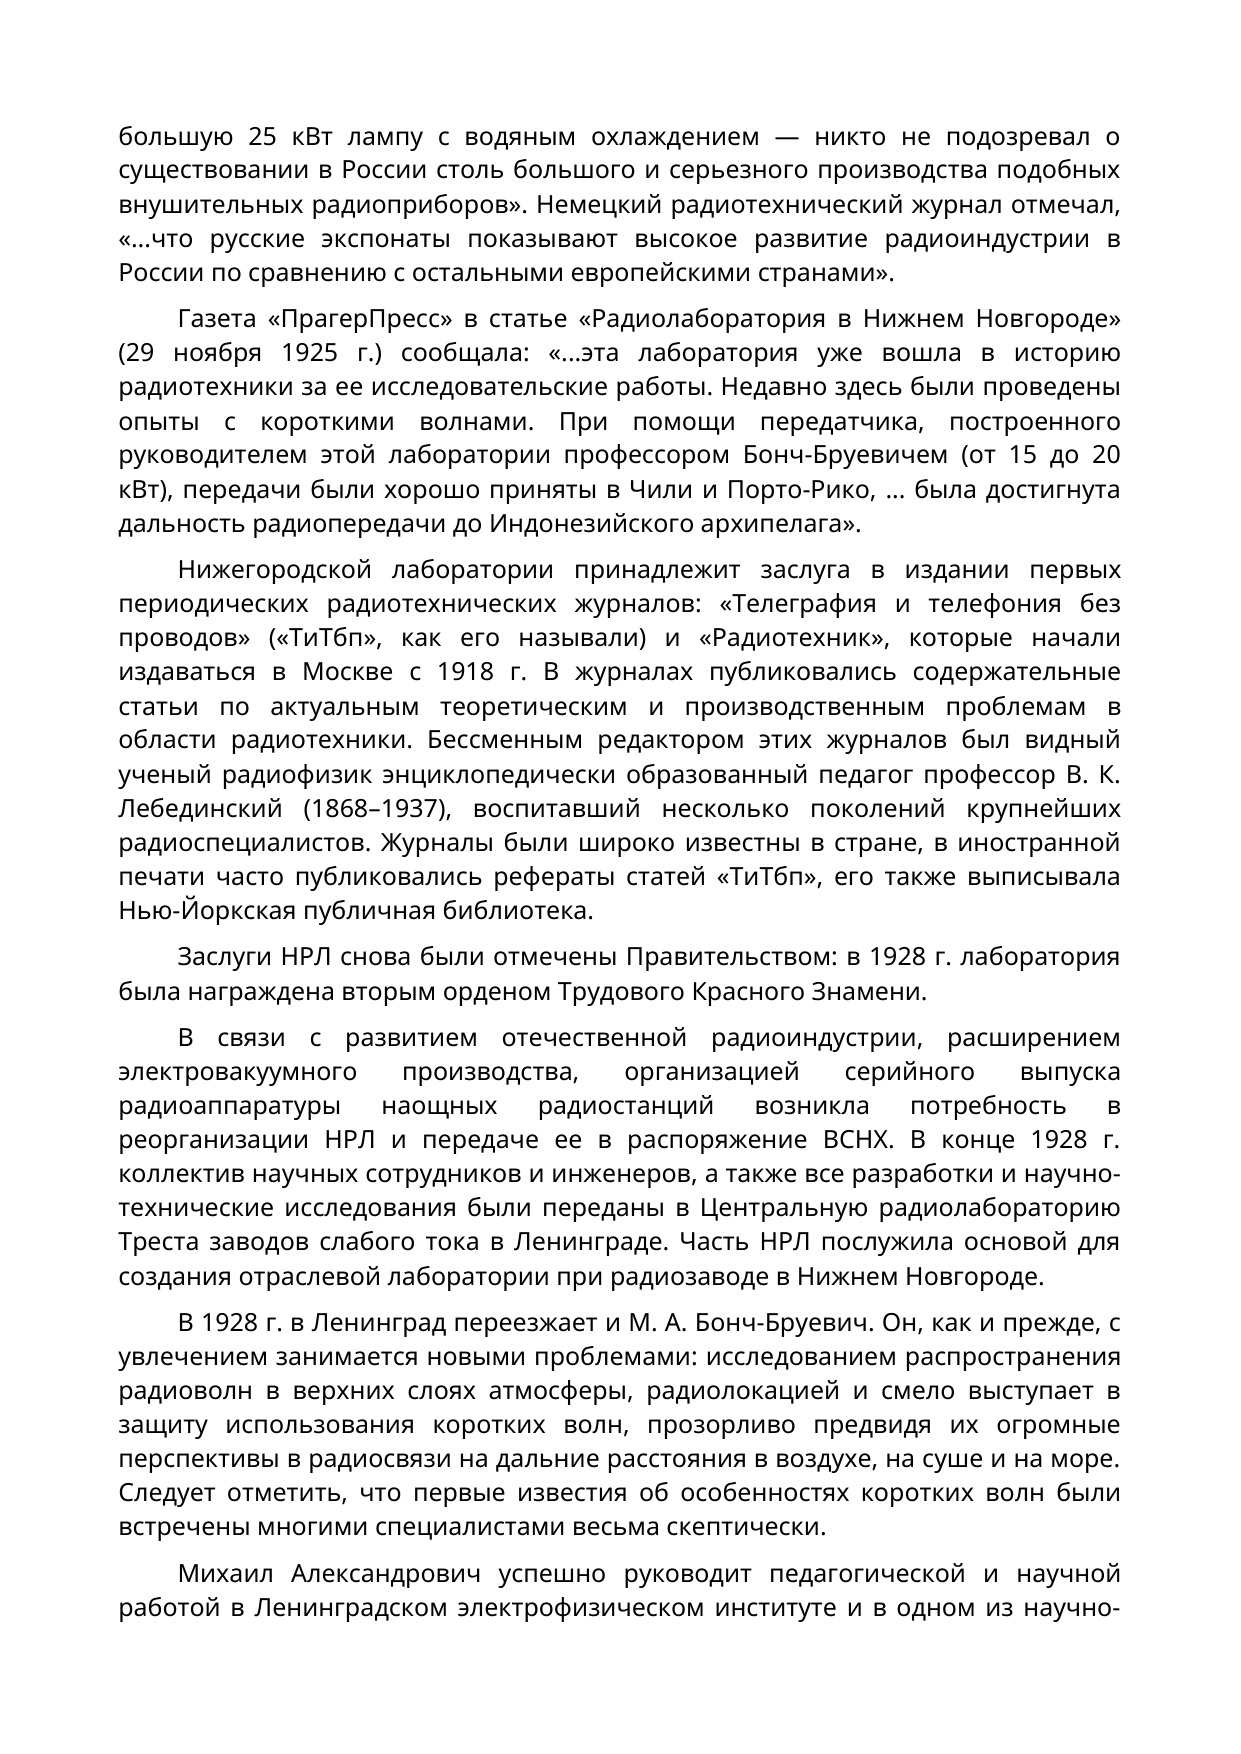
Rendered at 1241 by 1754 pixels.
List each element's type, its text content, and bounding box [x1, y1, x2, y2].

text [118, 118, 1122, 288]
text В связи с развитием отечественной радиоиндустрии, расширением электровакуумного производства, организацией серийного выпуска радиоаппаратуры наощных радиостанций возникла потребность в реорганизации НРЛ и передаче ее в распоряжение ВСНХ. В конце 1928 г. коллектив научных сотрудников и инженеров, а также все разработки и научно-технические исследования были переданы в Центральную радиолабораторию Треста заводов слабого тока в Ленинграде. Часть НРЛ послужила основой для создания отраслевой лаборатории при радиозаводе в Нижнем Новгороде. [118, 1020, 1122, 1292]
text Нижегородской лаборатории принадлежит заслуга в издании первых периодических радиотехнических журналов: «Телеграфия и телефония без проводов» («ТиТбп», как его называли) и «Радиотехник», которые начали издаваться в Москве с 1918 г. В журналах публиковались содержательные статьи по актуальным теоретическим и производственным проблемам в области радиотехники. Бессменным редактором этих журналов был видный ученый радиофизик энциклопедически образованный педагог профессор В. К. Лебединский (1868–1937), воспитавший несколько поколений крупнейших радиоспециалистов. Журналы были широко известны в стране, в иностранной печати часто публиковались рефераты статей «ТиТбп», его также выписывала Нью-Йоркская публичная библиотека. [118, 552, 1122, 927]
text В 1928 г. в Ленинград переезжает и М. А. Бонч-Бруевич. Он, как и прежде, с увлечением занимается новыми проблемами: исследованием распространения радиоволн в верхних слоях атмосферы, радиолокацией и смело выступает в защиту использования коротких волн, прозорливо предвидя их огромные перспективы в радиосвязи на дальние расстояния в воздухе, на суше и на море. Следует отметить, что первые известия об особенностях коротких волн были встречены многими специалистами весьма скептически. [118, 1305, 1122, 1543]
text Газета «ПрагерПресс» в статье «Радиолаборатория в Нижнем Новгороде» (29 ноября 1925 г.) сообщала: «...эта лаборатория уже вошла в историю радиотехники за ее исследовательские работы. Недавно здесь были проведены опыты с короткими волнами. При помощи передатчика, построенного руководителем этой лаборатории профессором Бонч-Бруевичем (от 15 до 20 кВт), передачи были хорошо приняты в Чили и Порто-Рико, ... была достигнута дальность радиопередачи до Индонезийского архипелага». [118, 301, 1122, 539]
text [118, 1556, 1122, 1624]
text Заслуги НРЛ снова были отмечены Правительством: в 1928 г. лаборатория была награждена вторым орденом Трудового Красного Знамени. [118, 939, 1122, 1007]
